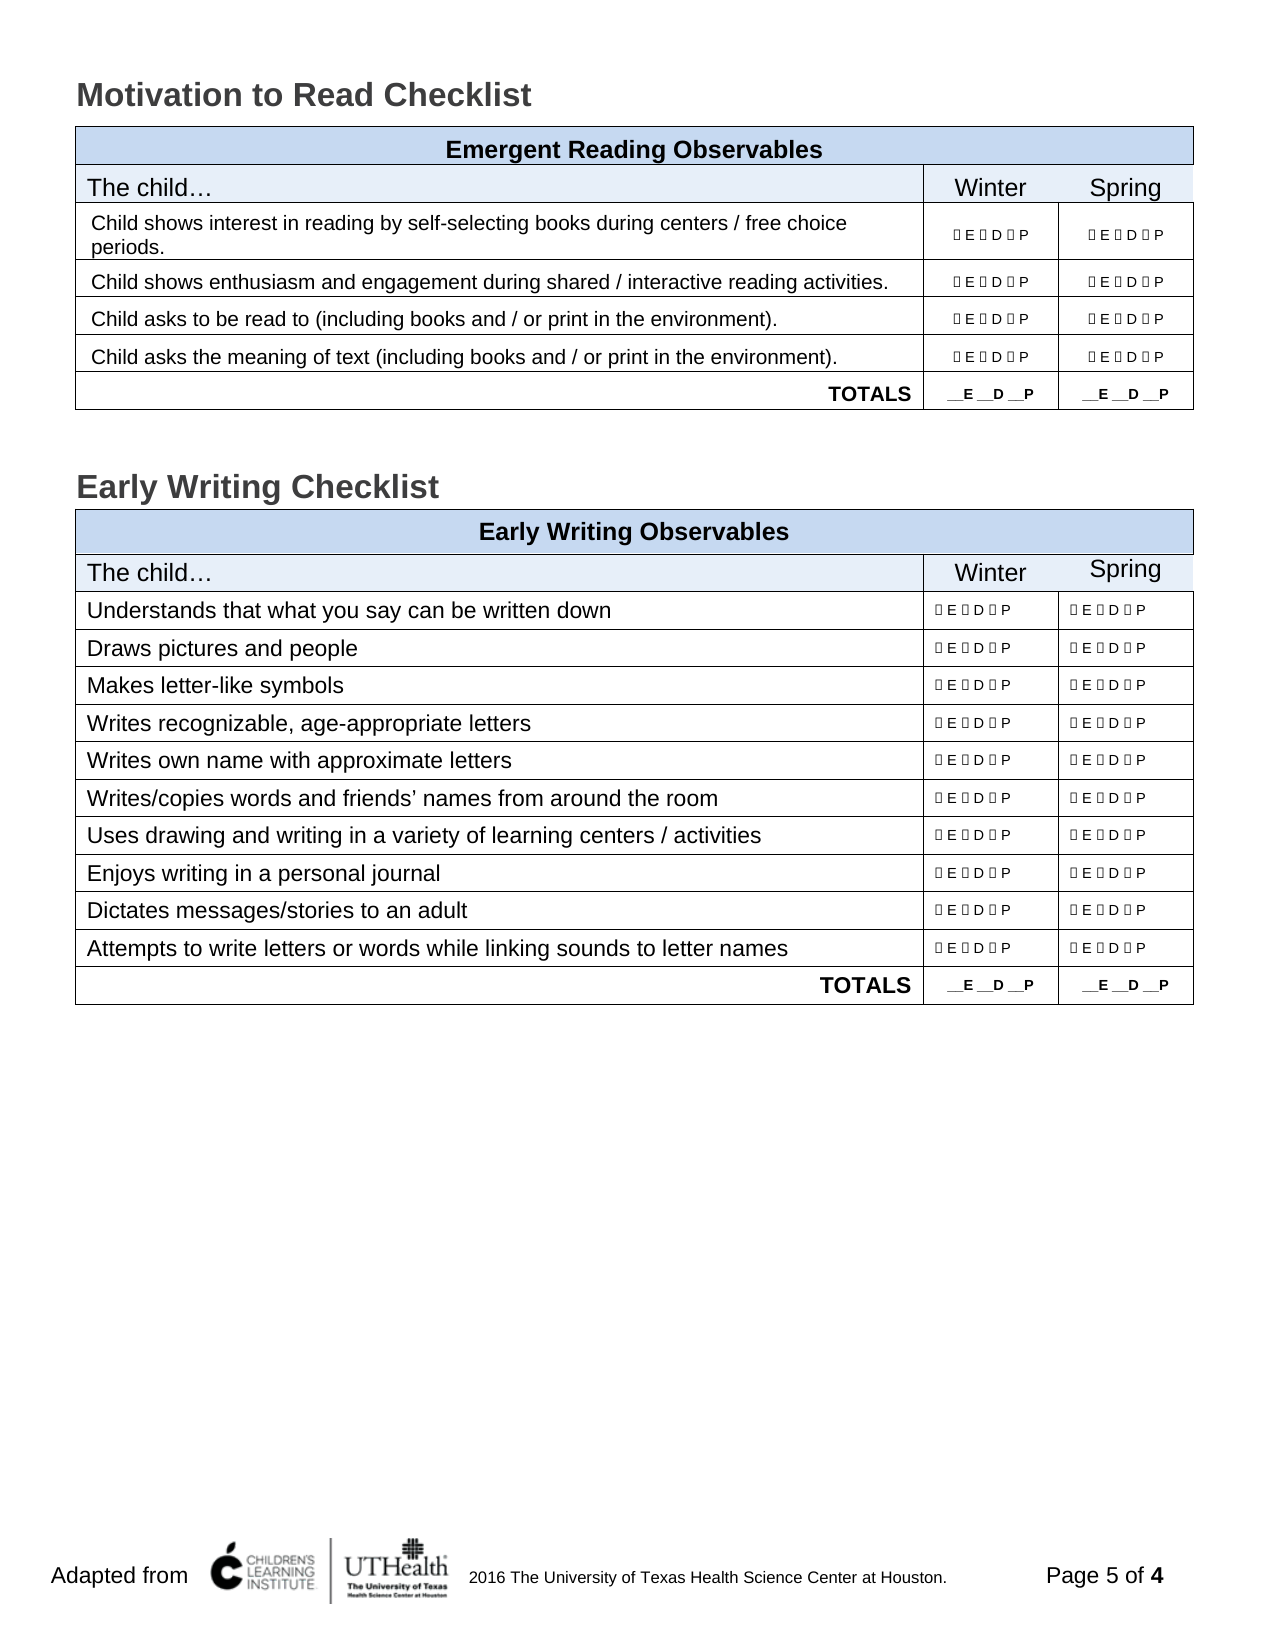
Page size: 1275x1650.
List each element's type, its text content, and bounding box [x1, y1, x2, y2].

table_cell  E  D  P [924, 780, 1058, 816]
table_cell Uses drawing and writing in a variety of learning centers / activities [76, 817, 923, 853]
table_cell TOTALS [76, 967, 923, 1003]
table_cell  E  D  P [924, 817, 1058, 853]
table_cell __E __D __P [924, 372, 1058, 408]
table_cell Writes recognizable, age-appropriate letters [76, 705, 923, 741]
table_cell Spring [1058, 165, 1193, 202]
table_cell Enjoys writing in a personal journal [76, 855, 923, 891]
table_cell  E  D  P [924, 335, 1058, 371]
table_cell __E __D __P [1059, 372, 1193, 408]
table_cell  E  D  P [1059, 667, 1193, 703]
table_cell  E  D  P [1059, 592, 1193, 628]
table_cell  E  D  P [924, 705, 1058, 741]
table_cell  E  D  P [1059, 705, 1193, 741]
table_cell Winter [924, 165, 1058, 202]
table_cell  E  D  P [924, 630, 1058, 666]
table_cell Child shows interest in reading by self-selecting books during centers / free choice periods. [76, 203, 923, 258]
table_cell  E  D  P [924, 203, 1058, 258]
table_cell  E  D  P [924, 592, 1058, 628]
table_cell __E __D __P [924, 967, 1058, 1003]
table_cell  E  D  P [1059, 817, 1193, 853]
table_cell Child shows enthusiasm and engagement during shared / interactive reading activities. [76, 260, 923, 296]
table_cell  E  D  P [924, 892, 1058, 928]
subtitle Motivation to Read Checklist [76, 75, 1200, 113]
table_cell Draws pictures and people [76, 630, 923, 666]
table_cell Spring [1058, 555, 1193, 591]
table_cell  E  D  P [1059, 260, 1193, 296]
table_cell Writes own name with approximate letters [76, 742, 923, 778]
table_cell Winter [924, 555, 1058, 591]
table_cell  E  D  P [1059, 742, 1193, 778]
table_cell  E  D  P [1059, 780, 1193, 816]
table_cell  E  D  P [924, 742, 1058, 778]
table_cell  E  D  P [1059, 297, 1193, 333]
table_cell The child… [76, 555, 923, 591]
table_header Emergent Reading Observables [76, 127, 1193, 164]
table_cell TOTALS [76, 372, 923, 408]
table_cell The child… [76, 165, 923, 202]
table_cell  E  D  P [924, 667, 1058, 703]
table_cell Understands that what you say can be written down [76, 592, 923, 628]
table_cell  E  D  P [1059, 203, 1193, 258]
table_cell  E  D  P [924, 930, 1058, 966]
table_cell Child asks to be read to (including books and / or print in the environment). [76, 297, 923, 333]
table_cell __E __D __P [1059, 967, 1193, 1003]
table_cell Writes/copies words and friends’ names from around the room [76, 780, 923, 816]
table_cell  E  D  P [1059, 335, 1193, 371]
table_cell  E  D  P [1059, 630, 1193, 666]
table_cell  E  D  P [924, 260, 1058, 296]
table_cell  E  D  P [1059, 930, 1193, 966]
subtitle Early Writing Checklist [76, 467, 1200, 505]
table_cell  E  D  P [1059, 892, 1193, 928]
table_cell  E  D  P [1059, 855, 1193, 891]
table_cell  E  D  P [924, 855, 1058, 891]
table_cell Makes letter-like symbols [76, 667, 923, 703]
table_cell  E  D  P [924, 297, 1058, 333]
table_cell Dictates messages/stories to an adult [76, 892, 923, 928]
table_cell Attempts to write letters or words while linking sounds to letter names [76, 930, 923, 966]
table_cell Child asks the meaning of text (including books and / or print in the environment). [76, 335, 923, 371]
table_header Early Writing Observables [76, 510, 1193, 553]
